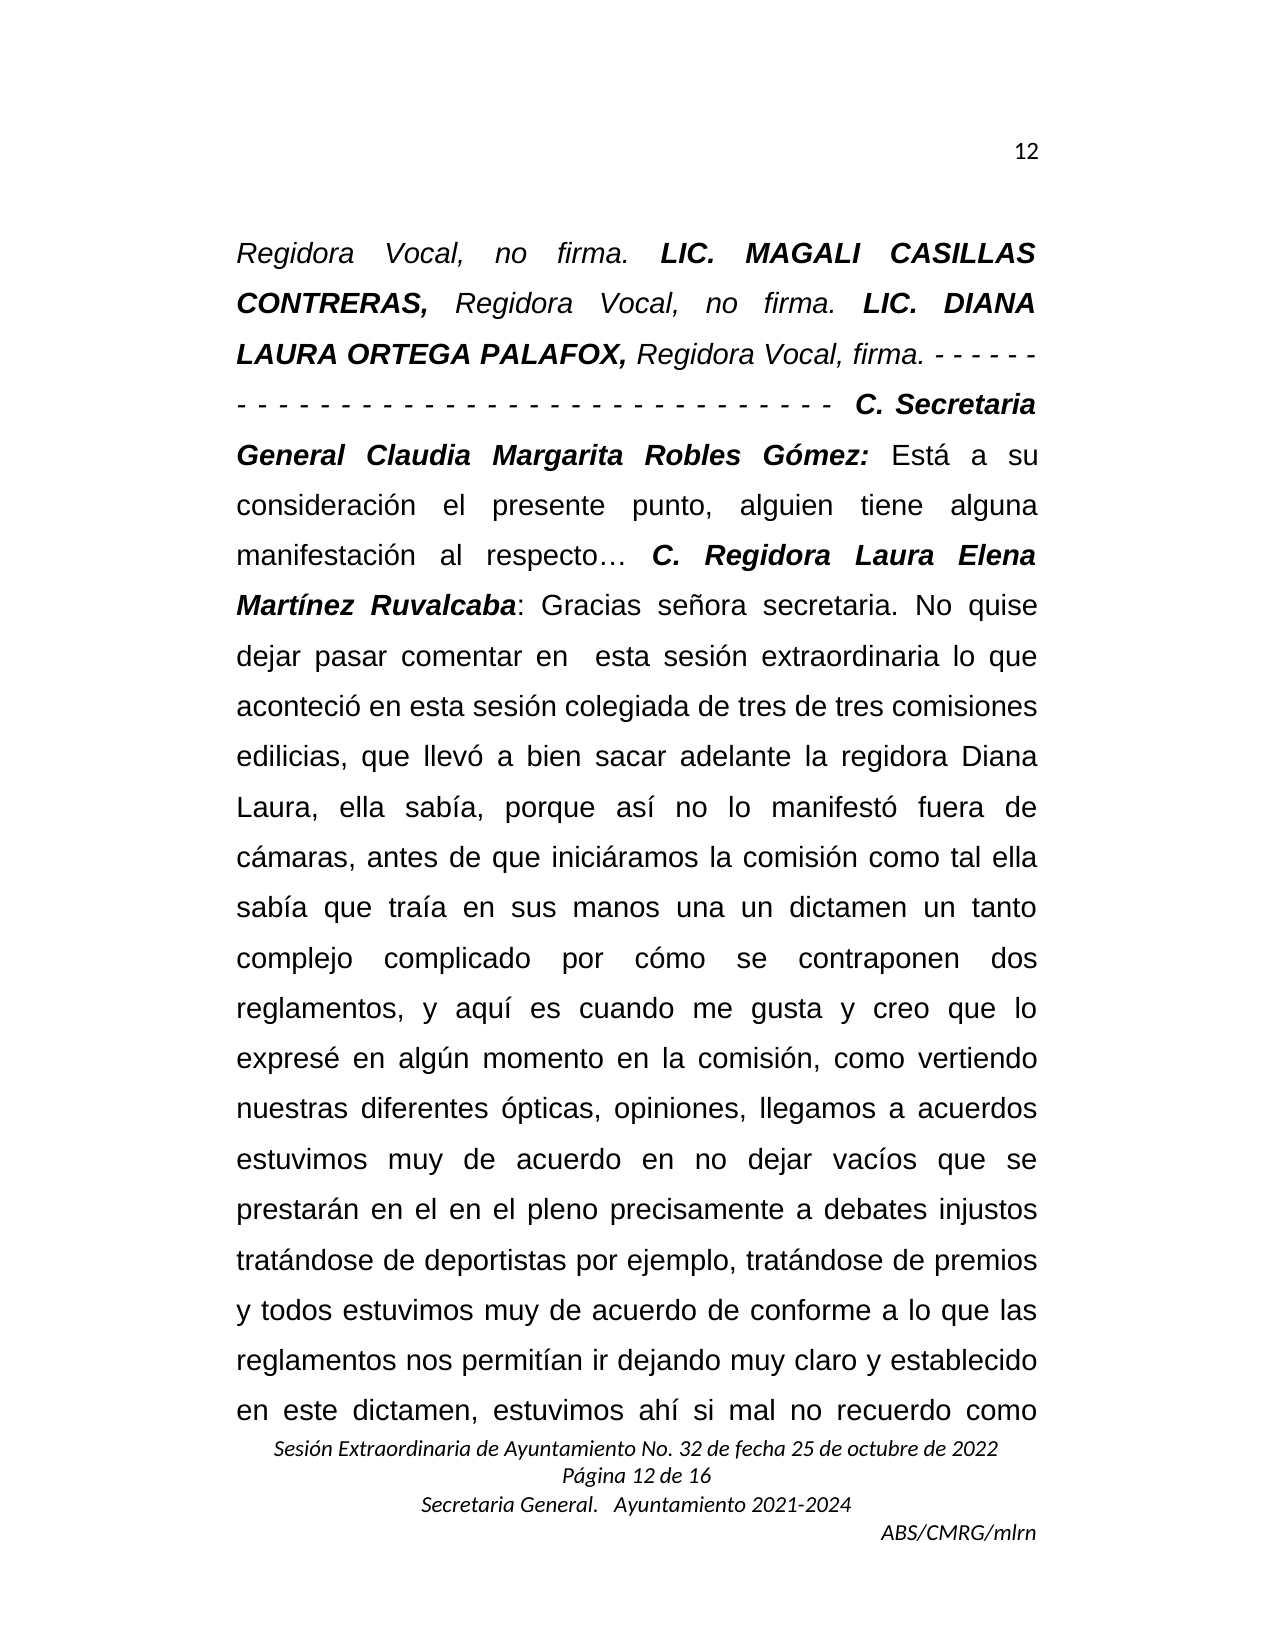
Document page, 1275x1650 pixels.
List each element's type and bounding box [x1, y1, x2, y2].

text [236, 236, 1039, 1427]
